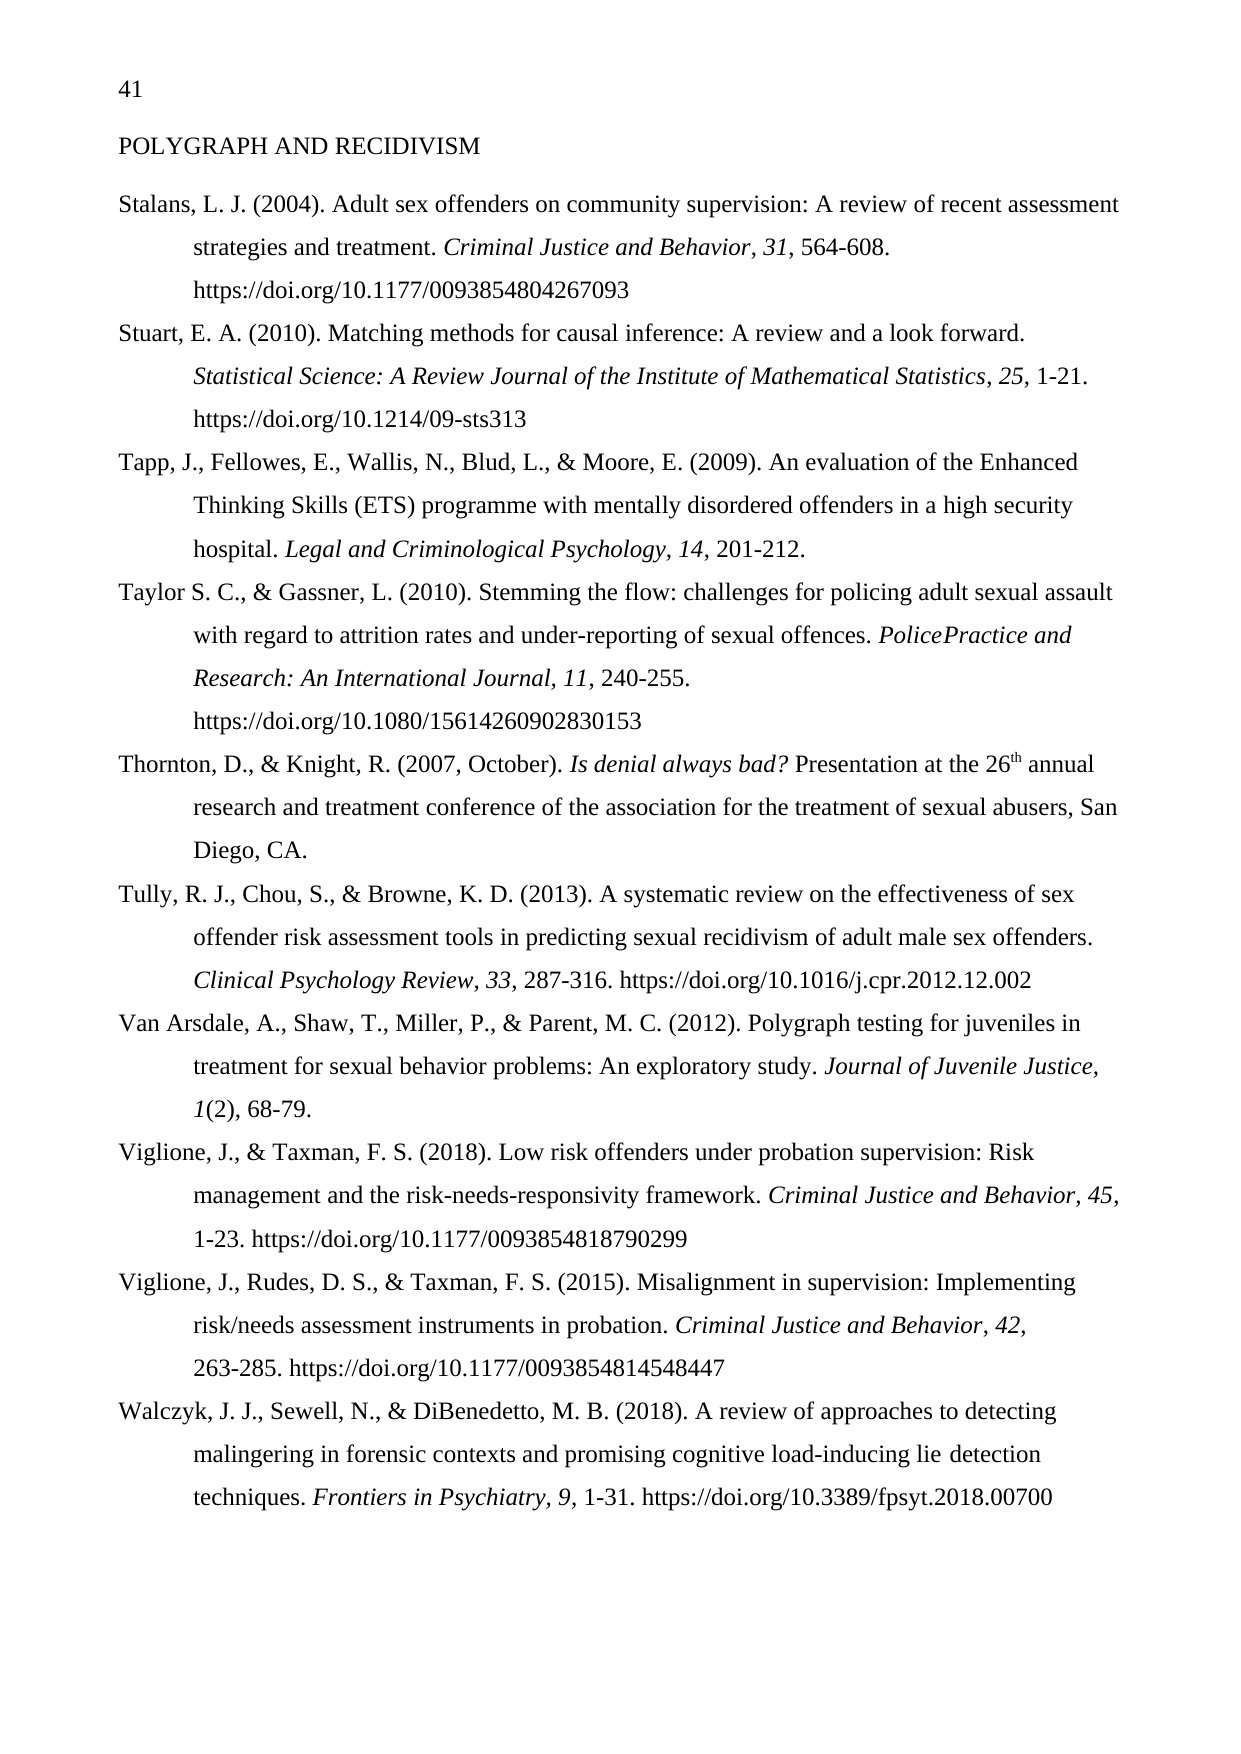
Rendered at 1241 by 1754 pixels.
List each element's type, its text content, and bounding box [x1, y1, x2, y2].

text Stalans, L. J. (2004). Adult sex offenders on community supervision: A review of recent assessment strategies and treatment. Criminal Justice and Behavior, 31, 564-608. https://doi.org/10.1177/0093854804267093 [118, 189, 1122, 304]
text Tully, R. J., Chou, S., & Browne, K. D. (2013). A systematic review on the effectiveness of sex offender risk assessment tools in predicting sexual recidivism of adult male sex offenders. Clinical Psychology Review, 33, 287-316. https://doi.org/10.1016/j.cpr.2012.12.002 [118, 879, 1122, 994]
text Thornton, D., & Knight, R. (2007, October). Is denial always bad? Presentation at the 26th annual research and treatment conference of the association for the treatment of sexual abusers, San Diego, CA. [118, 749, 1122, 864]
text Tapp, J., Fellowes, E., Wallis, N., Blud, L., & Moore, E. (2009). An evaluation of the Enhanced Thinking Skills (ETS) programme with mentally disordered offenders in a high security hospital. Legal and Criminological Psychology, 14, 201-212. [118, 447, 1122, 562]
text Van Arsdale, A., Shaw, T., Miller, P., & Parent, M. C. (2012). Polygraph testing for juveniles in treatment for sexual behavior problems: An exploratory study. Journal of Juvenile Justice, 1(2), 68-79. [118, 1008, 1122, 1123]
text Walczyk, J. J., Sewell, N., & DiBenedetto, M. B. (2018). A review of approaches to detecting malingering in forensic contexts and promising cognitive load-inducing lie detection techniques. Frontiers in Psychiatry, 9, 1-31. https://doi.org/10.3389/fpsyt.2018.00700 [118, 1396, 1122, 1511]
text Taylor S. C., & Gassner, L. (2010). Stemming the flow: challenges for policing adult sexual assault with regard to attrition rates and under‐reporting of sexual offences. Police Practice and Research: An International Journal, 11, 240-255. https://doi.org/10.1080/15614260902830153 [118, 577, 1122, 735]
text Stuart, E. A. (2010). Matching methods for causal inference: A review and a look forward. Statistical Science: A Review Journal of the Institute of Mathematical Statistics, 25, 1-21. https://doi.org/10.1214/09-sts313 [118, 318, 1122, 433]
text Viglione, J., & Taxman, F. S. (2018). Low risk offenders under probation supervision: Risk management and the risk-needs-responsivity framework. Criminal Justice and Behavior, 45, 1-23. https://doi.org/10.1177/0093854818790299 [118, 1137, 1122, 1252]
text Viglione, J., Rudes, D. S., & Taxman, F. S. (2015). Misalignment in supervision: Implementing risk/needs assessment instruments in probation. Criminal Justice and Behavior, 42, 263-285. https://doi.org/10.1177/0093854814548447 [118, 1267, 1122, 1382]
